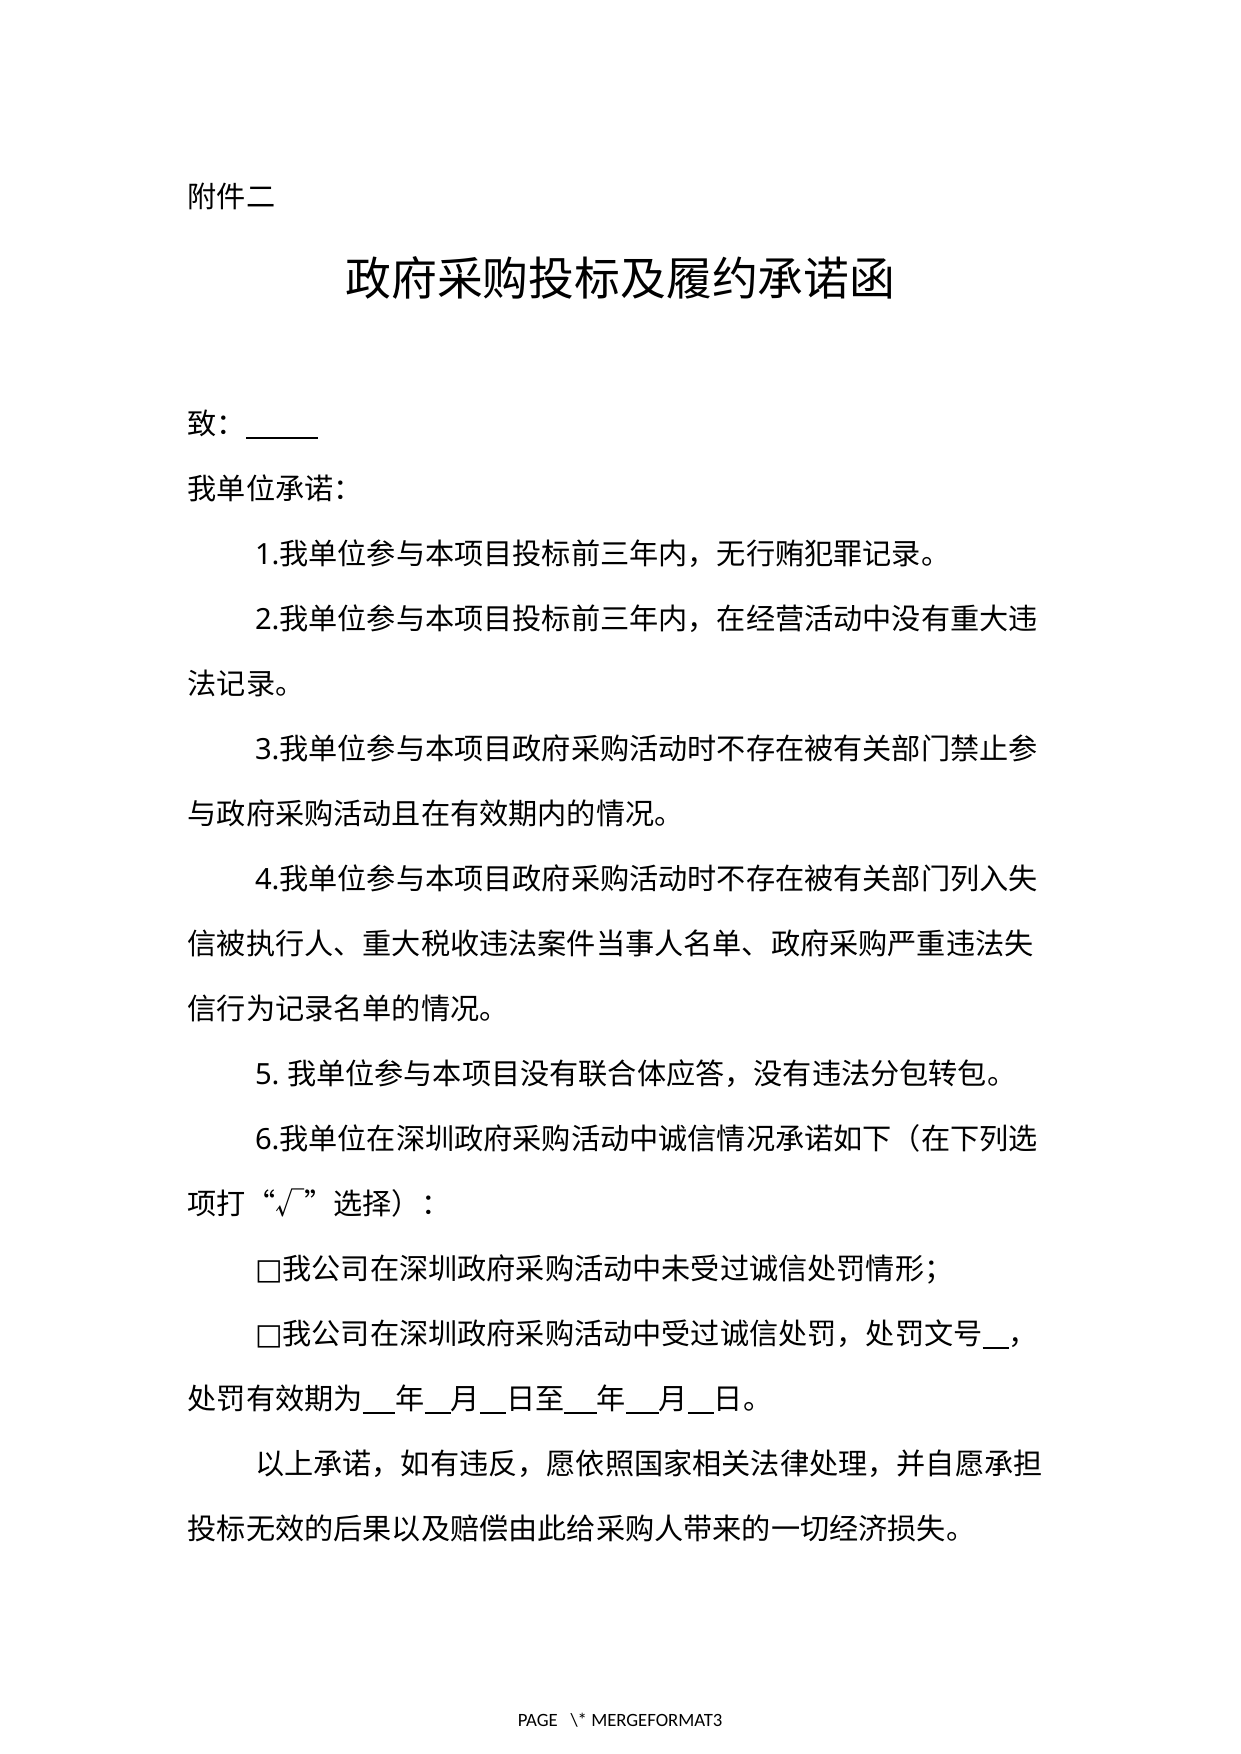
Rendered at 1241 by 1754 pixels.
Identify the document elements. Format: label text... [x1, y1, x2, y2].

text 致： [187, 389, 1053, 454]
text 4.我单位参与本项目政府采购活动时不存在被有关部门列入失信被执行人、重大税收违法案件当事人名单、政府采购严重违法失信行为记录名单的情况。 [187, 844, 1053, 1039]
text 3.我单位参与本项目政府采购活动时不存在被有关部门禁止参与政府采购活动且在有效期内的情况。 [187, 714, 1053, 844]
text 附件二 [187, 162, 1053, 227]
text 6.我单位在深圳政府采购活动中诚信情况承诺如下（在下列选项打“√”选择）： [187, 1104, 1053, 1234]
text □我公司在深圳政府采购活动中受过诚信处罚，处罚文号 ，处罚有效期为 年 月 日至 年 月 日。 [187, 1299, 1053, 1429]
text 5. 我单位参与本项目没有联合体应答，没有违法分包转包。 [187, 1039, 1053, 1104]
text 政府采购投标及履约承诺函 [187, 227, 1053, 324]
text 2.我单位参与本项目投标前三年内，在经营活动中没有重大违法记录。 [187, 584, 1053, 714]
text 以上承诺，如有违反，愿依照国家相关法律处理，并自愿承担投标无效的后果以及赔偿由此给采购人带来的一切经济损失。 [187, 1429, 1053, 1559]
text 1.我单位参与本项目投标前三年内，无行贿犯罪记录。 [187, 519, 1053, 584]
text □我公司在深圳政府采购活动中未受过诚信处罚情形； [187, 1234, 1053, 1299]
text 我单位承诺： [187, 454, 1053, 519]
